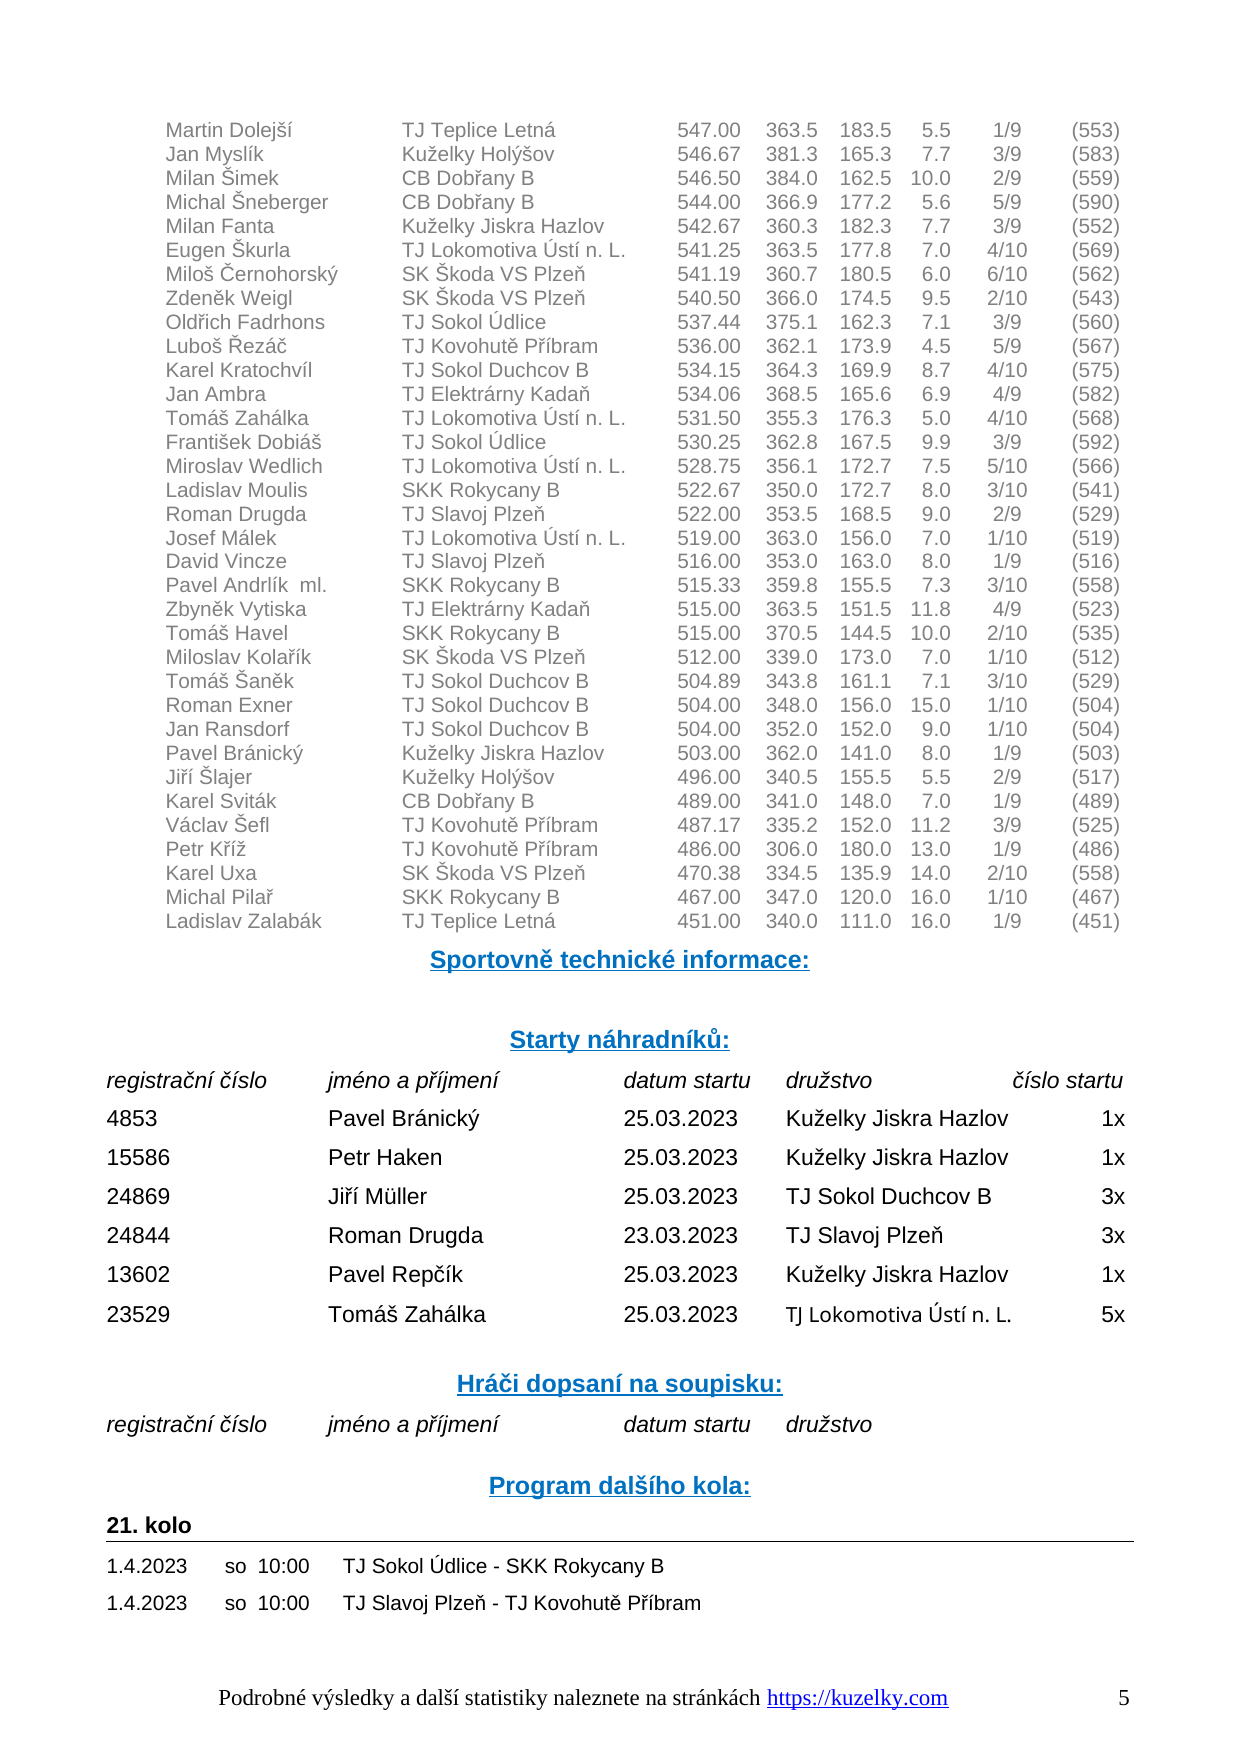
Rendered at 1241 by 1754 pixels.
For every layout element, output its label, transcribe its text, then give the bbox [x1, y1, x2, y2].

text 15586 Petr Haken 25.03.2023 Kuželky Jiskra Hazlov 1x [106, 1144, 1134, 1171]
text Luboš Řezáč TJ Kovohutě Příbram 536.00 362.1 173.9 4.5 5/9 (567) [106, 334, 1134, 358]
text Michal Šneberger CB Dobřany B 544.00 366.9 177.2 5.6 5/9 (590) [106, 190, 1134, 214]
text Jiří Šlajer Kuželky Holýšov 496.00 340.5 155.5 5.5 2/9 (517) [106, 765, 1134, 789]
text Michal Pilař SKK Rokycany B 467.00 347.0 120.0 16.0 1/10 (467) [106, 885, 1134, 909]
text Tomáš Šaněk TJ Sokol Duchcov B 504.89 343.8 161.1 7.1 3/10 (529) [106, 669, 1134, 693]
text 4853 Pavel Bránický 25.03.2023 Kuželky Jiskra Hazlov 1x [106, 1105, 1134, 1132]
text Karel Sviták CB Dobřany B 489.00 341.0 148.0 7.0 1/9 (489) [106, 789, 1134, 813]
text Jan Ambra TJ Elektrárny Kadaň 534.06 368.5 165.6 6.9 4/9 (582) [106, 382, 1134, 406]
text Karel Kratochvíl TJ Sokol Duchcov B 534.15 364.3 169.9 8.7 4/10 (575) [106, 358, 1134, 382]
text 1.4.2023 so 10:00 TJ Slavoj Plzeň - TJ Kovohutě Příbram [106, 1591, 1134, 1615]
text Josef Málek TJ Lokomotiva Ústí n. L. 519.00 363.0 156.0 7.0 1/10 (519) [106, 525, 1134, 549]
text 21. kolo [106, 1512, 1134, 1541]
text Jan Ransdorf TJ Sokol Duchcov B 504.00 352.0 152.0 9.0 1/10 (504) [106, 717, 1134, 741]
text Program dalšího kola: [94, 1471, 1145, 1500]
text 24844 Roman Drugda 23.03.2023 TJ Slavoj Plzeň 3x [106, 1222, 1134, 1248]
text Oldřich Fadrhons TJ Sokol Údlice 537.44 375.1 162.3 7.1 3/9 (560) [106, 310, 1134, 334]
text Martin Dolejší TJ Teplice Letná 547.00 363.5 183.5 5.5 1/9 (553) [106, 118, 1134, 142]
text Ladislav Zalabák TJ Teplice Letná 451.00 340.0 111.0 16.0 1/9 (451) [106, 909, 1134, 933]
text 24869 Jiří Müller 25.03.2023 TJ Sokol Duchcov B 3x [106, 1183, 1134, 1209]
text Václav Šefl TJ Kovohutě Příbram 487.17 335.2 152.0 11.2 3/9 (525) [106, 813, 1134, 837]
text Zbyněk Vytiska TJ Elektrárny Kadaň 515.00 363.5 151.5 11.8 4/9 (523) [106, 597, 1134, 621]
text Pavel Andrlík ml. SKK Rokycany B 515.33 359.8 155.5 7.3 3/10 (558) [106, 573, 1134, 597]
text Hráči dopsaní na soupisku: [94, 1341, 1145, 1398]
text registrační číslo jméno a příjmení datum startu družstvo [106, 1411, 1134, 1437]
text Eugen Škurla TJ Lokomotiva Ústí n. L. 541.25 363.5 177.8 7.0 4/10 (569) [106, 238, 1134, 262]
text 13602 Pavel Repčík 25.03.2023 Kuželky Jiskra Hazlov 1x [106, 1261, 1134, 1287]
text Miloš Černohorský SK Škoda VS Plzeň 541.19 360.7 180.5 6.0 6/10 (562) [106, 262, 1134, 286]
text Starty náhradníků: [94, 1025, 1145, 1054]
text Karel Uxa SK Škoda VS Plzeň 470.38 334.5 135.9 14.0 2/10 (558) [106, 861, 1134, 885]
text Milan Fanta Kuželky Jiskra Hazlov 542.67 360.3 182.3 7.7 3/9 (552) [106, 214, 1134, 238]
text Miroslav Wedlich TJ Lokomotiva Ústí n. L. 528.75 356.1 172.7 7.5 5/10 (566) [106, 453, 1134, 477]
text Ladislav Moulis SKK Rokycany B 522.67 350.0 172.7 8.0 3/10 (541) [106, 477, 1134, 501]
text David Vincze TJ Slavoj Plzeň 516.00 353.0 163.0 8.0 1/9 (516) [106, 549, 1134, 573]
text Roman Drugda TJ Slavoj Plzeň 522.00 353.5 168.5 9.0 2/9 (529) [106, 501, 1134, 525]
text Pavel Bránický Kuželky Jiskra Hazlov 503.00 362.0 141.0 8.0 1/9 (503) [106, 741, 1134, 765]
text Roman Exner TJ Sokol Duchcov B 504.00 348.0 156.0 15.0 1/10 (504) [106, 693, 1134, 717]
text Jan Myslík Kuželky Holýšov 546.67 381.3 165.3 7.7 3/9 (583) [106, 142, 1134, 166]
text 23529 Tomáš Zahálka 25.03.2023 TJ Lokomotiva Ústí n. L. 5x [106, 1300, 1134, 1328]
text Tomáš Havel SKK Rokycany B 515.00 370.5 144.5 10.0 2/10 (535) [106, 621, 1134, 645]
text registrační číslo jméno a příjmení datum startu družstvo číslo startu [106, 1067, 1134, 1093]
text Sportovně technické informace: [94, 945, 1145, 974]
text Miloslav Kolařík SK Škoda VS Plzeň 512.00 339.0 173.0 7.0 1/10 (512) [106, 645, 1134, 669]
text 1.4.2023 so 10:00 TJ Sokol Údlice - SKK Rokycany B [106, 1554, 1134, 1578]
text Zdeněk Weigl SK Škoda VS Plzeň 540.50 366.0 174.5 9.5 2/10 (543) [106, 286, 1134, 310]
text Petr Kříž TJ Kovohutě Příbram 486.00 306.0 180.0 13.0 1/9 (486) [106, 837, 1134, 861]
text Tomáš Zahálka TJ Lokomotiva Ústí n. L. 531.50 355.3 176.3 5.0 4/10 (568) [106, 406, 1134, 429]
text František Dobiáš TJ Sokol Údlice 530.25 362.8 167.5 9.9 3/9 (592) [106, 429, 1134, 453]
text Milan Šimek CB Dobřany B 546.50 384.0 162.5 10.0 2/9 (559) [106, 166, 1134, 190]
